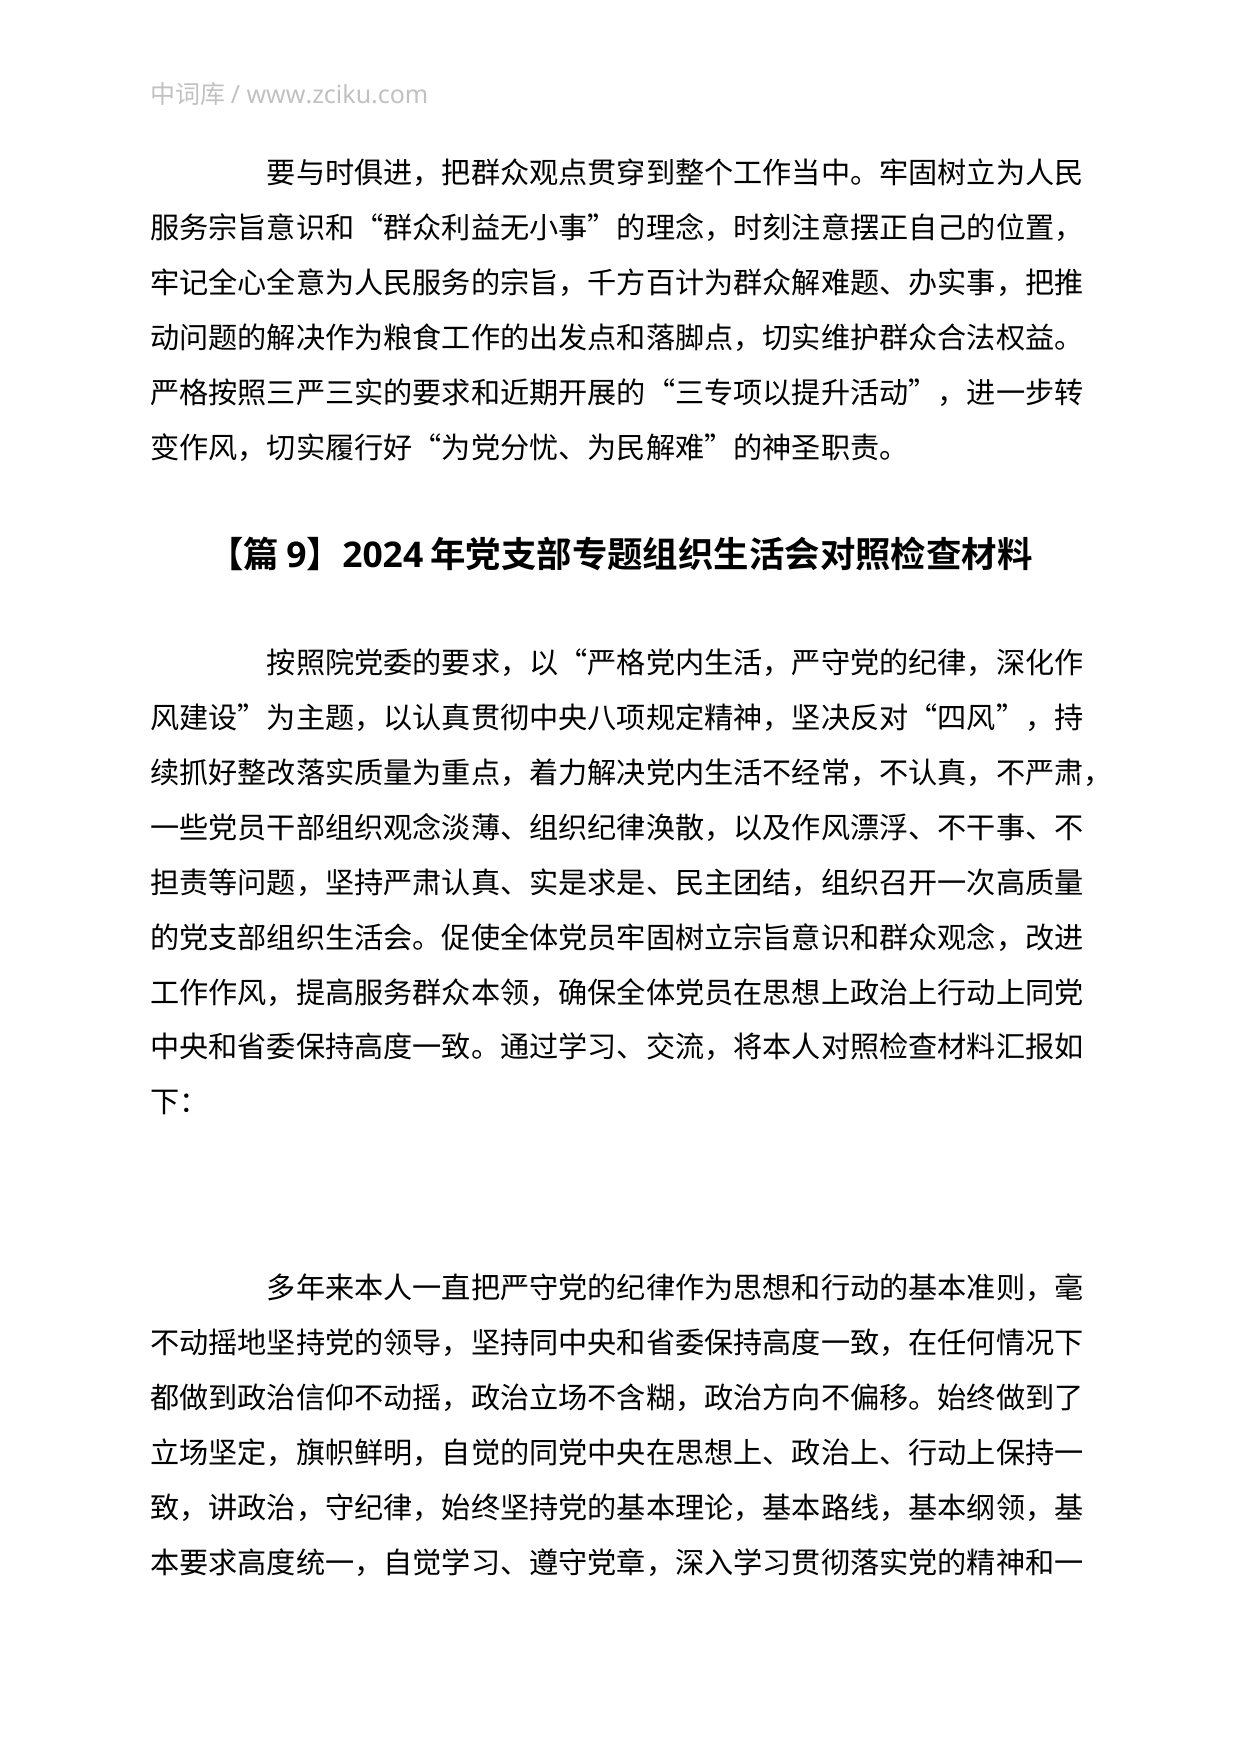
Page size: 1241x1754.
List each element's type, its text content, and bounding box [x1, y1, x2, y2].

text 【篇9】2024年党支部专题组织生活会对照检查材料 [150, 526, 1090, 578]
text 要与时俱进，把群众观点贯穿到整个工作当中。牢固树立为人民服务宗旨意识和“群众利益无小事”的理念，时刻注意摆正自己的位置，牢记全心全意为人民服务的宗旨，千方百计为群众解难题、办实事，把推动问题的解决作为粮食工作的出发点和落脚点，切实维护群众合法权益。严格按照三严三实的要求和近期开展的“三专项以提升活动”，进一步转变作风，切实履行好“为党分忧、为民解难”的神圣职责。 [150, 150, 1090, 467]
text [150, 1265, 1090, 1582]
text 按照院党委的要求，以“严格党内生活，严守党的纪律，深化作风建设”为主题，以认真贯彻中央八项规定精神，坚决反对“四风”，持续抓好整改落实质量为重点，着力解决党内生活不经常，不认真，不严肃，一些党员干部组织观念淡薄、组织纪律涣散，以及作风漂浮、不干事、不担责等问题，坚持严肃认真、实是求是、民主团结，组织召开一次高质量的党支部组织生活会。促使全体党员牢固树立宗旨意识和群众观念，改进工作作风，提高服务群众本领，确保全体党员在思想上政治上行动上同党中央和省委保持高度一致。通过学习、交流，将本人对照检查材料汇报如下： [150, 640, 1090, 1121]
